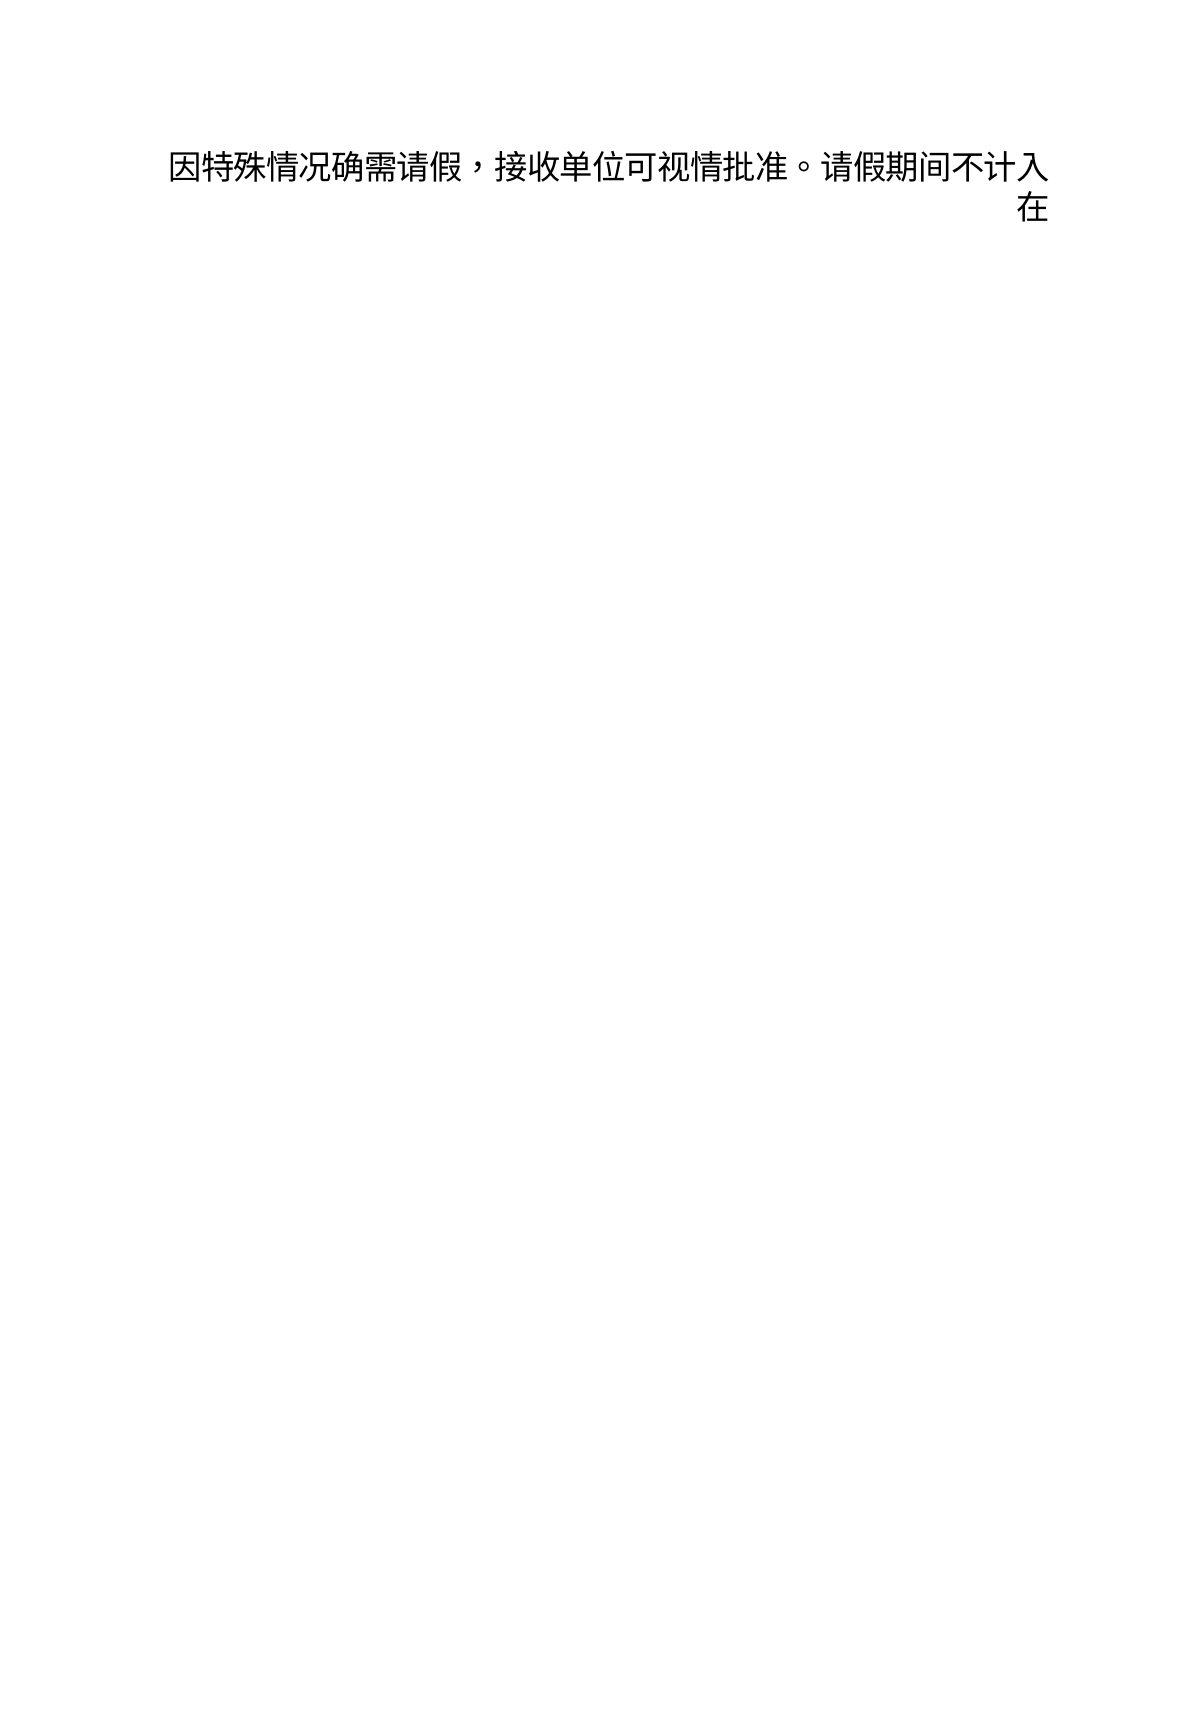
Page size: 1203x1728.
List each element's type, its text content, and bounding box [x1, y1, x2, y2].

text 因特殊情况确需请假，接收单位可视情批准。请假期间不计入在 [136, 147, 1050, 229]
